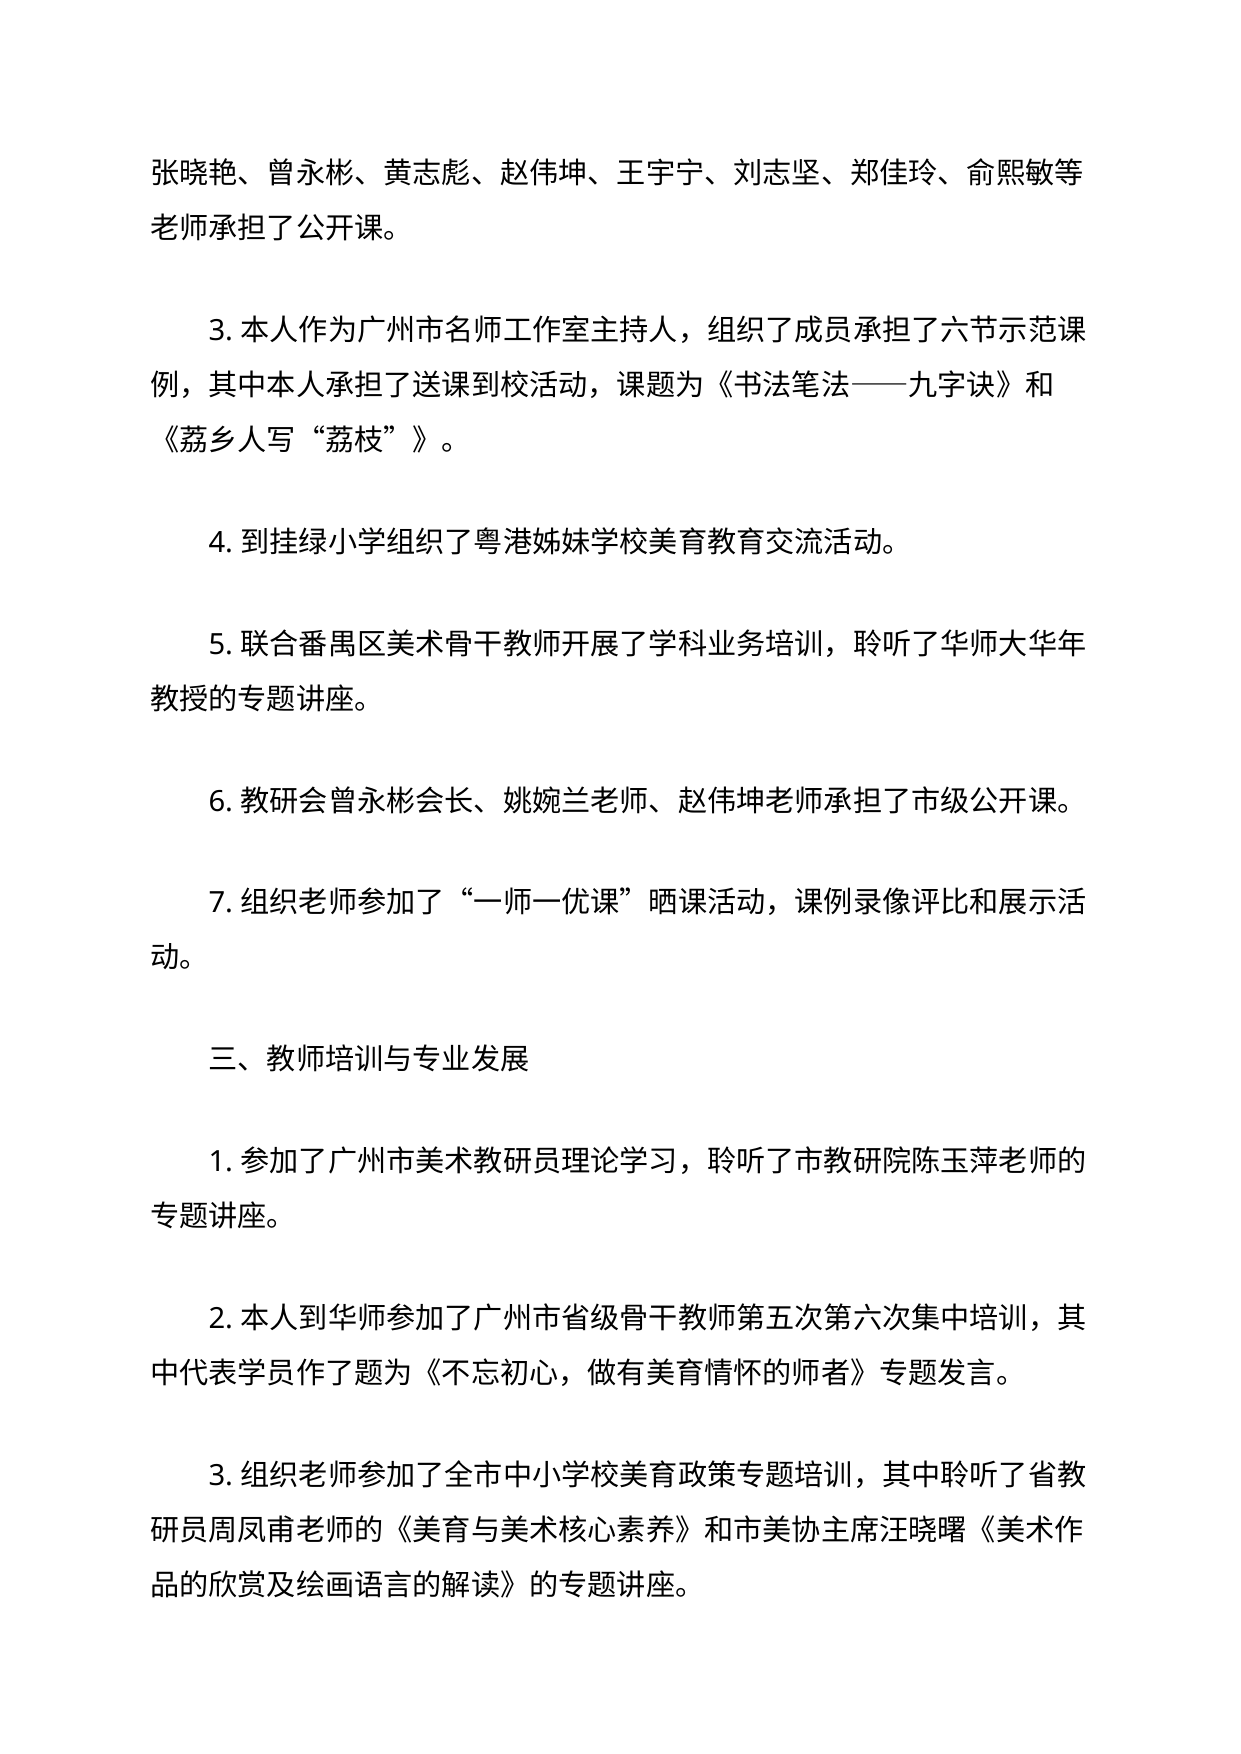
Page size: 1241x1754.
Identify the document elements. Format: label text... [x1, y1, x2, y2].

text 4. 到挂绿小学组织了粤港姊妹学校美育教育交流活动。 [150, 518, 1090, 561]
text 3. 本人作为广州市名师工作室主持人，组织了成员承担了六节示范课例，其中本人承担了送课到校活动，课题为《书法笔法——九字诀》和《荔乡人写“荔枝”》。 [150, 307, 1090, 459]
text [150, 150, 1090, 247]
text 7. 组织老师参加了“一师一优课”晒课活动，课例录像评比和展示活动。 [150, 879, 1090, 976]
text 2. 本人到华师参加了广州市省级骨干教师第五次第六次集中培训，其中代表学员作了题为《不忘初心，做有美育情怀的师者》专题发言。 [150, 1294, 1090, 1392]
text 1. 参加了广州市美术教研员理论学习，聆听了市教研院陈玉萍老师的专题讲座。 [150, 1138, 1090, 1235]
text 3. 组织老师参加了全市中小学校美育政策专题培训，其中聆听了省教研员周凤甫老师的《美育与美术核心素养》和市美协主席汪晓曙《美术作品的欣赏及绘画语言的解读》的专题讲座。 [150, 1451, 1090, 1603]
text 6. 教研会曾永彬会长、姚婉兰老师、赵伟坤老师承担了市级公开课。 [150, 777, 1090, 819]
text 5. 联合番禺区美术骨干教师开展了学科业务培训，聆听了华师大华年教授的专题讲座。 [150, 620, 1090, 718]
text 三、教师培训与专业发展 [150, 1036, 1090, 1078]
